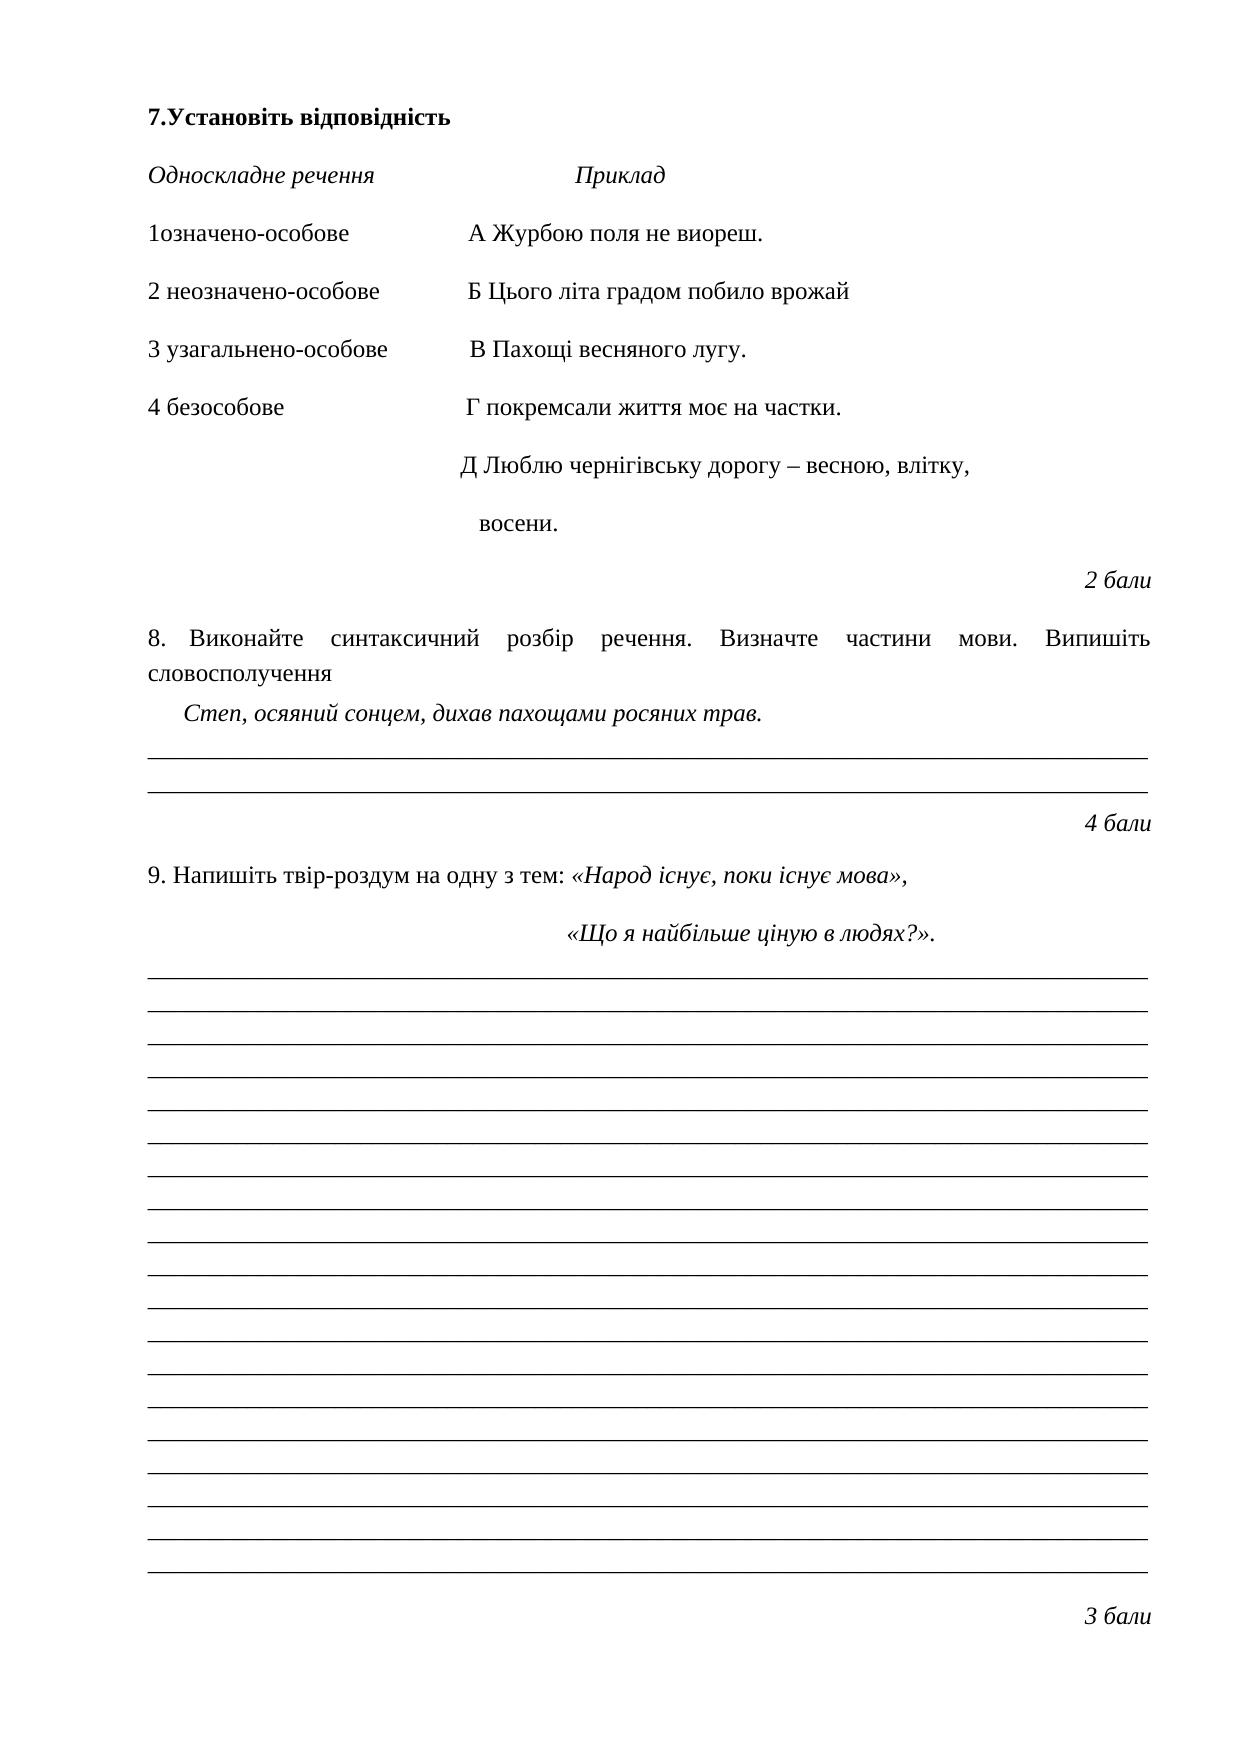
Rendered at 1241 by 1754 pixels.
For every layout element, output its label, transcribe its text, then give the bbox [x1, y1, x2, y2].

text 1означено-особове А Журбою поля не виореш. [148, 218, 1152, 247]
text Степ, осяяний сонцем, дихав пахощами росяних трав. ________________________________________________________________________________________________________________________________________________________________ [148, 698, 1152, 796]
text Д Люблю чернігівську дорогу – весною, влітку, [148, 450, 1152, 478]
text 2 неозначено-особове Б Цього літа градом побило врожай [148, 276, 1152, 305]
text восени. [148, 508, 1152, 536]
text Односкладне речення Приклад [148, 160, 1152, 189]
text 8. Виконайте синтаксичний розбір речення. Визначте частини мови. Випишіть словосполучення [148, 623, 1152, 687]
text 3 узагальнено-особове В Пахощі весняного лугу. [148, 334, 1152, 363]
text 3 бали [148, 1601, 1152, 1630]
text 9. Напишіть твір-роздум на одну з тем: «Народ існує, поки існує мова», [148, 860, 1152, 889]
text ________________________________________________________________________________________________________________________________________________________________________________________________________________________________________________________________________________________________________________________________________________________________________________________________________________________________________________________________________________________________________________________________________________________________________________________________________________________________________________________________________________________________________________________________________________________________________________________________________________________________________________________________________________________________________________________________________________________________________________________________________________________________________________________________________________________________________________________________________________________________________________________________________________________________________________________________________________________________________________________________________________________________________________________________________________________________________________________________________________________________________________________________________________________________________________ [148, 953, 1152, 1576]
text 7.Установіть відповідність [148, 102, 1152, 131]
text 4 безособове Г покремсали життя моє на частки. [148, 392, 1152, 421]
text 4 бали [183, 808, 1152, 837]
text 2 бали [148, 566, 1152, 594]
text «Що я найбільше ціную в людях?». [148, 918, 1152, 947]
